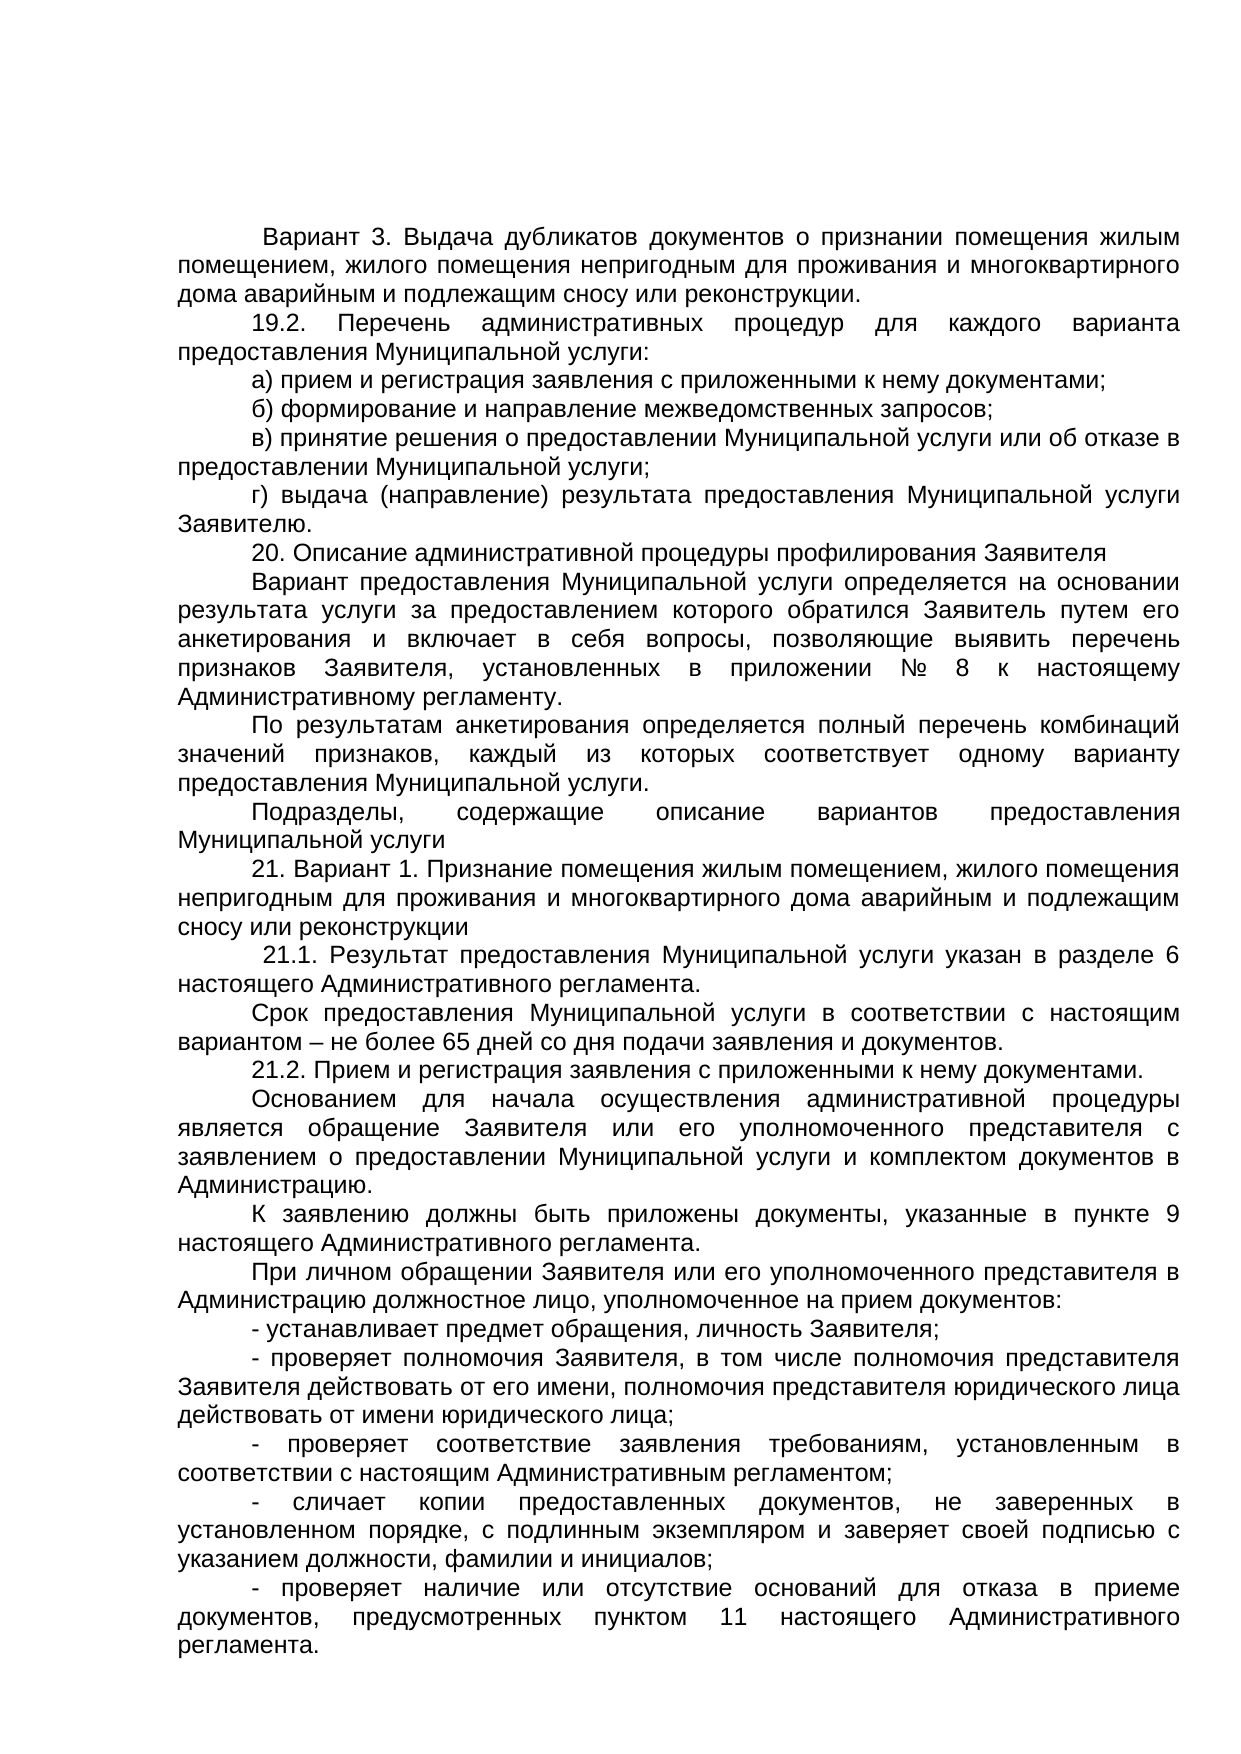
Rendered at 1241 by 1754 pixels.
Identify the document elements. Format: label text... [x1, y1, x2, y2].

text в) принятие решения о предоставлении Муниципальной услуги или об отказе в предоставлении Муниципальной услуги; [177, 423, 1181, 480]
text 21. Вариант 1. Признание помещения жилым помещением, жилого помещения непригодным для проживания и многоквартирного дома аварийным и подлежащим сносу или реконструкции [177, 854, 1181, 940]
text - проверяет соответствие заявления требованиям, установленным в соответствии с настоящим Административным регламентом; [177, 1429, 1181, 1487]
text По результатам анкетирования определяется полный перечень комбинаций значений признаков, каждый из которых соответствует одному варианту предоставления Муниципальной услуги. [177, 710, 1181, 797]
text К заявлению должны быть приложены документы, указанные в пункте 9 настоящего Административного регламента. [177, 1199, 1181, 1257]
text При личном обращении Заявителя или его уполномоченного представителя в Администрацию должностное лицо, уполномоченное на прием документов: [177, 1257, 1181, 1314]
text 20. Описание административной процедуры профилирования Заявителя [177, 538, 1181, 567]
text - проверяет полномочия Заявителя, в том числе полномочия представителя Заявителя действовать от его имени, полномочия представителя юридического лица действовать от имени юридического лица; [177, 1343, 1181, 1429]
text - сличает копии предоставленных документов, не заверенных в установленном порядке, с подлинным экземпляром и заверяет своей подписью с указанием должности, фамилии и инициалов; [177, 1487, 1181, 1573]
text Подразделы, содержащие описание вариантов предоставления Муниципальной услуги [177, 797, 1181, 854]
text г) выдача (направление) результата предоставления Муниципальной услуги Заявителю. [177, 480, 1181, 538]
text Вариант предоставления Муниципальной услуги определяется на основании результата услуги за предоставлением которого обратился Заявитель путем его анкетирования и включает в себя вопросы, позволяющие выявить перечень признаков Заявителя, установленных в приложении № 8 к настоящему Административному регламенту. [177, 567, 1181, 710]
text - проверяет наличие или отсутствие оснований для отказа в приеме документов, предусмотренных пунктом 11 настоящего Административного регламента. [177, 1573, 1181, 1659]
text Основанием для начала осуществления административной процедуры является обращение Заявителя или его уполномоченного представителя с заявлением о предоставлении Муниципальной услуги и комплектом документов в Администрацию. [177, 1084, 1181, 1199]
text Срок предоставления Муниципальной услуги в соответствии с настоящим вариантом – не более 65 дней со дня подачи заявления и документов. [177, 998, 1181, 1055]
text б) формирование и направление межведомственных запросов; [177, 394, 1181, 423]
text 19.2. Перечень административных процедур для каждого варианта предоставления Муниципальной услуги: [177, 308, 1181, 365]
text 21.2. Прием и регистрация заявления с приложенными к нему документами. [177, 1055, 1181, 1084]
text - устанавливает предмет обращения, личность Заявителя; [177, 1314, 1181, 1343]
text а) прием и регистрация заявления с приложенными к нему документами; [177, 365, 1181, 394]
text Вариант 3. Выдача дубликатов документов о признании помещения жилым помещением, жилого помещения непригодным для проживания и многоквартирного дома аварийным и подлежащим сносу или реконструкции. [177, 222, 1181, 308]
text 21.1. Результат предоставления Муниципальной услуги указан в разделе 6 настоящего Административного регламента. [177, 940, 1181, 998]
